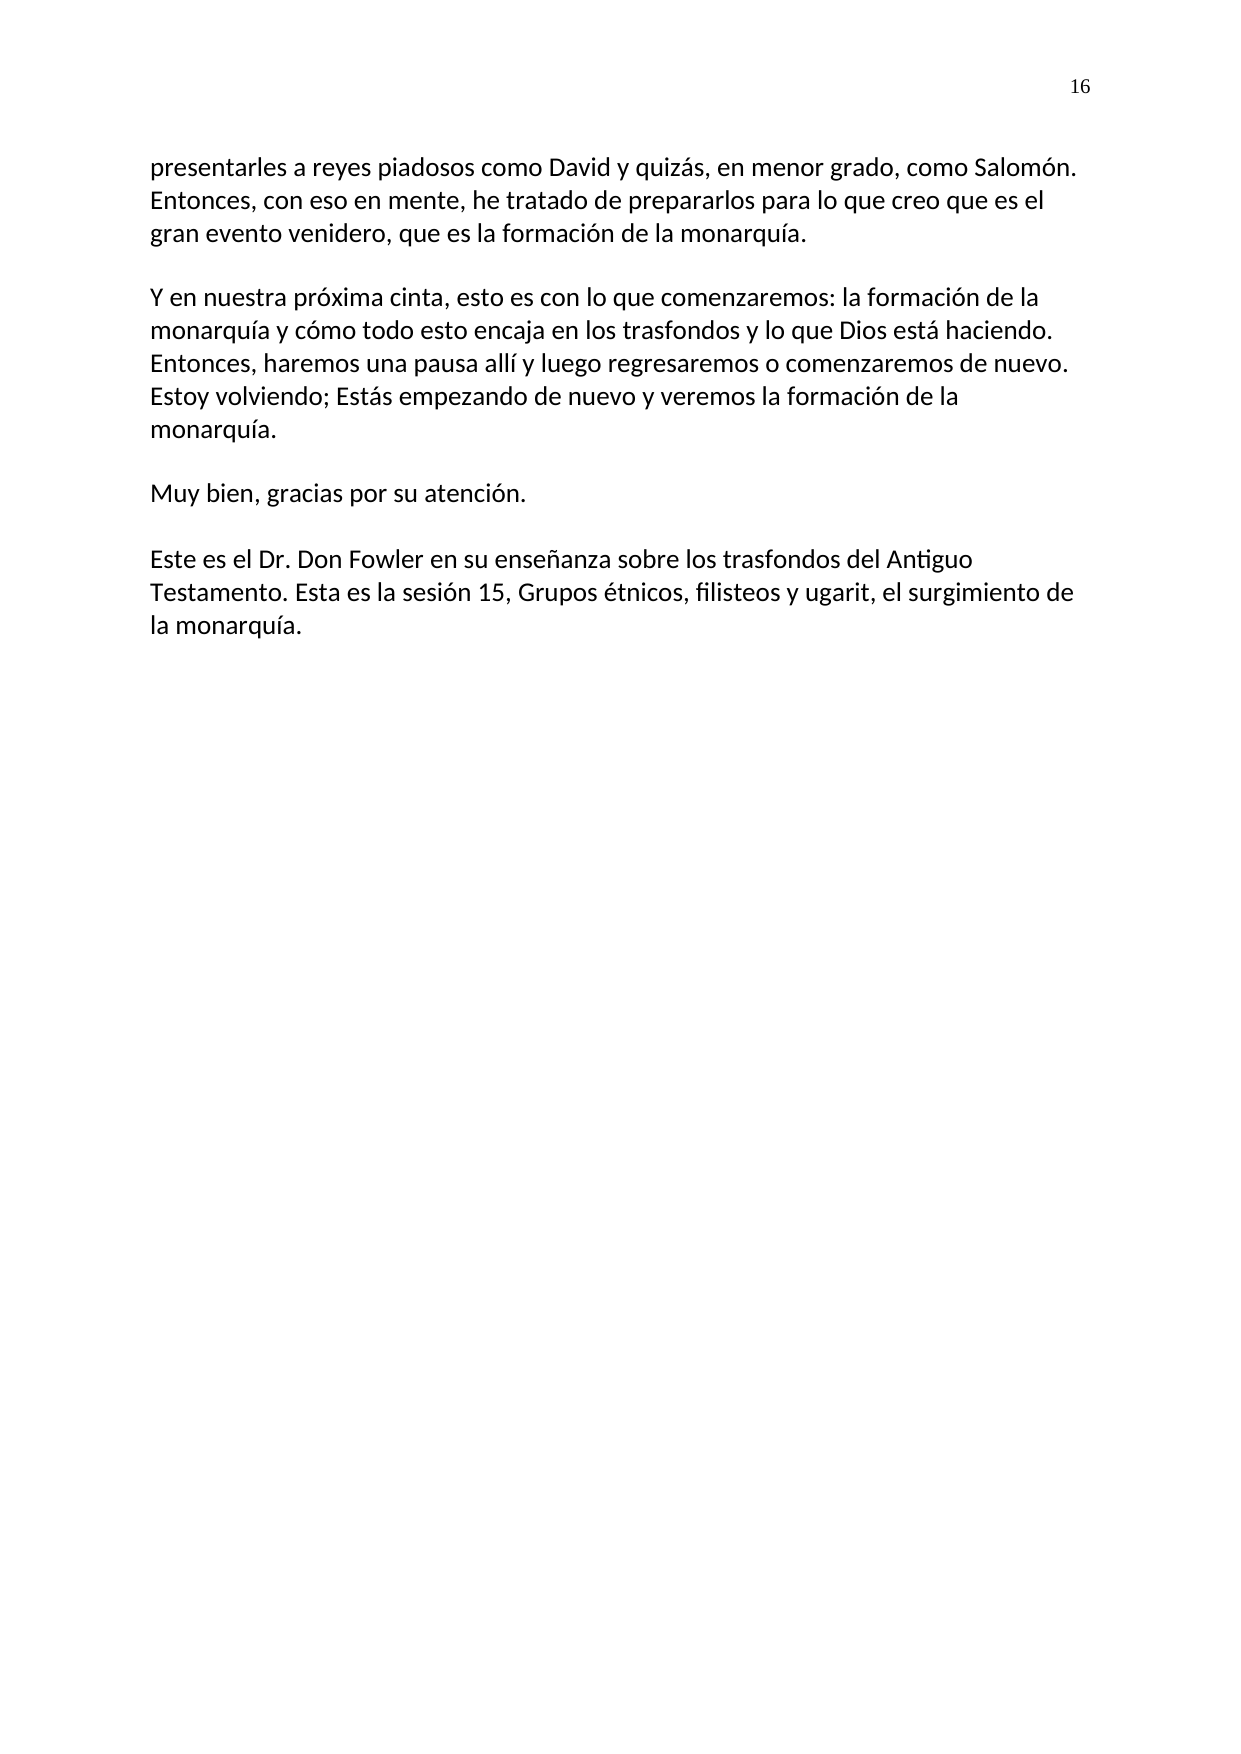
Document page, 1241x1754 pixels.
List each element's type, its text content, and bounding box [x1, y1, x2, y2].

text Muy bien, gracias por su atención. Este es el Dr. Don Fowler en su enseñanza sobre los trasfondos del Antiguo Testamento. Esta es la sesión 15, Grupos étnicos, filisteos y ugarit, el surgimiento de la monarquía. [150, 476, 1090, 642]
text Y en nuestra próxima cinta, esto es con lo que comenzaremos: la formación de la monarquía y cómo todo esto encaja en los trasfondos y lo que Dios está haciendo. Entonces, haremos una pausa allí y luego regresaremos o comenzaremos de nuevo. Estoy volviendo; Estás empezando de nuevo y veremos la formación de la monarquía. [150, 280, 1090, 445]
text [150, 150, 1090, 249]
